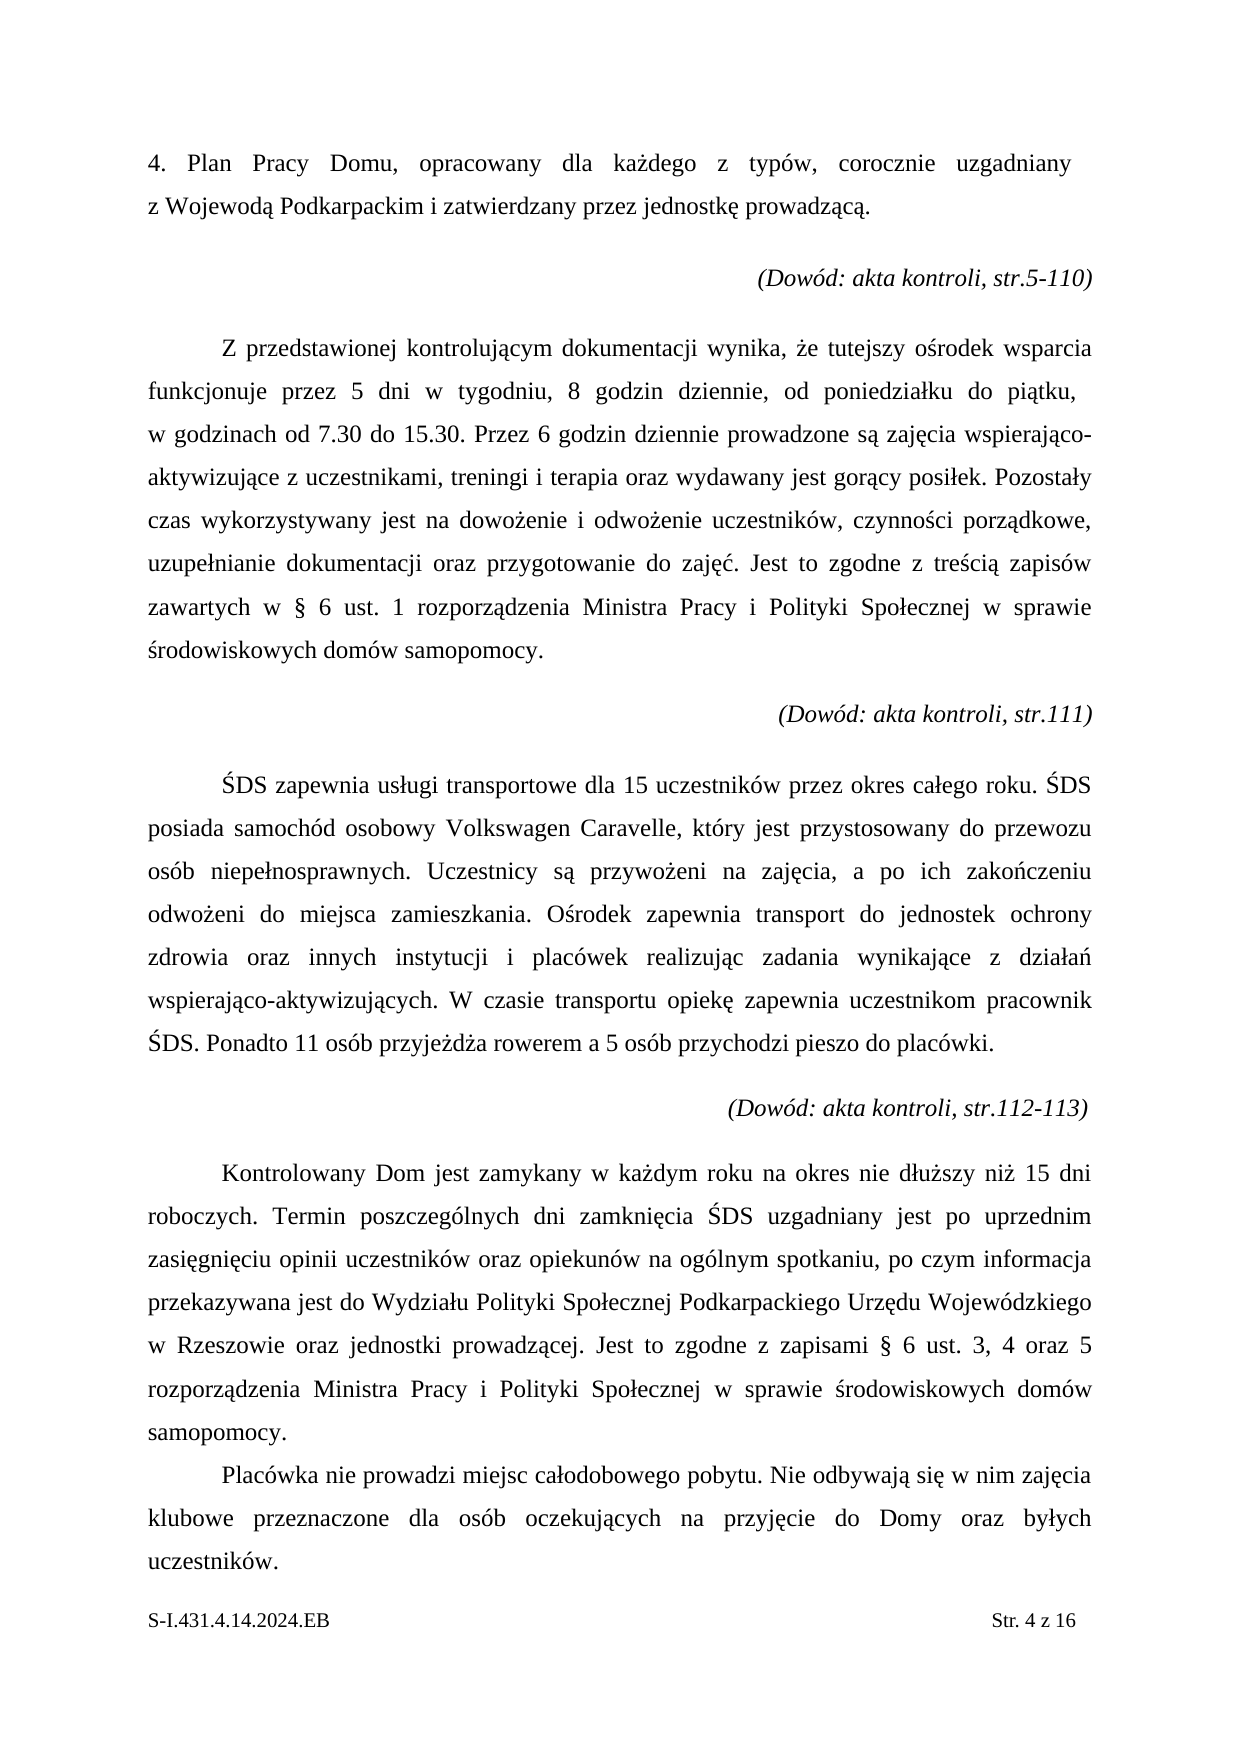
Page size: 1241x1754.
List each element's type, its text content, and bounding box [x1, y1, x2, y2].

list (Dowód: akta kontroli, str.111) [739, 699, 1093, 728]
text Placówka nie prowadzi miejsc całodobowego pobytu. Nie odbywają się w nim zajęcia klubowe przeznaczone dla osób oczekujących na przyjęcie do Domy oraz byłych uczestników. [148, 1460, 1093, 1575]
text Z przedstawionej kontrolującym dokumentacji wynika, że tutejszy ośrodek wsparcia funkcjonuje przez 5 dni w tygodniu, 8 godzin dziennie, od poniedziałku do piątku, w godzinach od 7.30 do 15.30. Przez 6 godzin dziennie prowadzone są zajęcia wspierająco-aktywizujące z uczestnikami, treningi i terapia oraz wydawany jest gorący posiłek. Pozostały czas wykorzystywany jest na dowożenie i odwożenie uczestników, czynności porządkowe, uzupełnianie dokumentacji oraz przygotowanie do zajęć. Jest to zgodne z treścią zapisów zawartych w § 6 ust. 1 rozporządzenia Ministra Pracy i Polityki Społecznej w sprawie środowiskowych domów samopomocy. [148, 333, 1093, 663]
list (Dowód: akta kontroli, str.112-113) [665, 1093, 1093, 1122]
list (Dowód: akta kontroli, str.5-110) [739, 263, 1093, 291]
text ŚDS zapewnia usługi transportowe dla 15 uczestników przez okres całego roku. ŚDS posiada samochód osobowy Volkswagen Caravelle, który jest przystosowany do przewozu osób niepełnosprawnych. Uczestnicy są przywożeni na zajęcia, a po ich zakończeniu odwożeni do miejsca zamieszkania. Ośrodek zapewnia transport do jednostek ochrony zdrowia oraz innych instytucji i placówek realizując zadania wynikające z działań wspierająco-aktywizujących. W czasie transportu opiekę zapewnia uczestnikom pracownik ŚDS. Ponadto 11 osób przyjeżdża rowerem a 5 osób przychodzi pieszo do placówki. [148, 770, 1093, 1057]
text Kontrolowany Dom jest zamykany w każdym roku na okres nie dłuższy niż 15 dni roboczych. Termin poszczególnych dni zamknięcia ŚDS uzgadniany jest po uprzednim zasięgnięciu opinii uczestników oraz opiekunów na ogólnym spotkaniu, po czym informacja przekazywana jest do Wydziału Polityki Społecznej Podkarpackiego Urzędu Wojewódzkiego w Rzeszowie oraz jednostki prowadzącej. Jest to zgodne z zapisami § 6 ust. 3, 4 oraz 5 rozporządzenia Ministra Pracy i Polityki Społecznej w sprawie środowiskowych domów samopomocy. [148, 1158, 1093, 1446]
list 4. Plan Pracy Domu, opracowany dla każdego z typów, corocznie uzgadniany z Wojewodą Podkarpackim i zatwierdzany przez jednostkę prowadzącą. [148, 148, 1093, 219]
